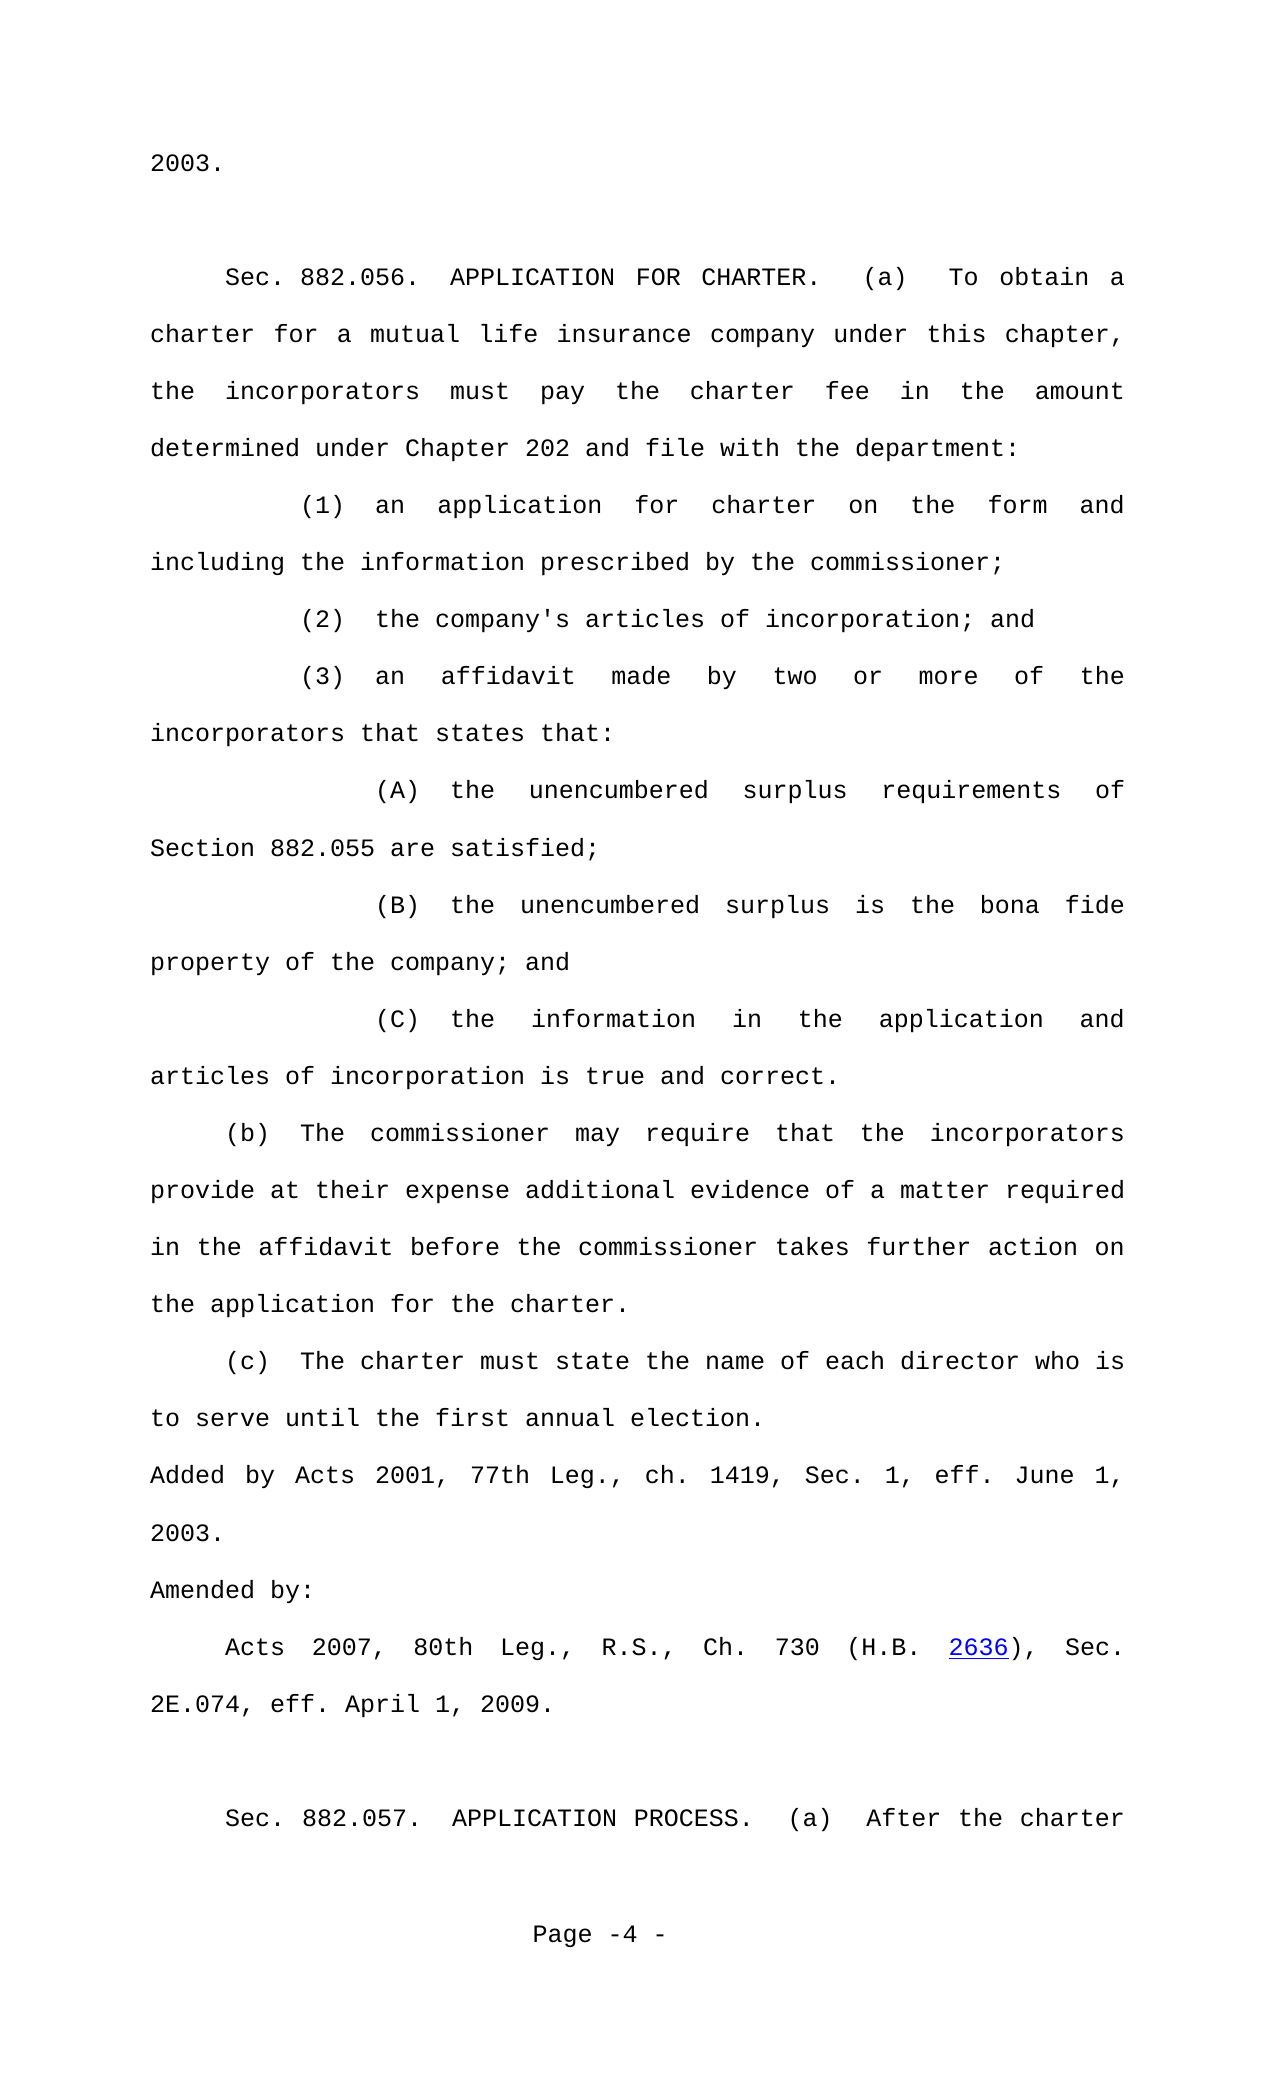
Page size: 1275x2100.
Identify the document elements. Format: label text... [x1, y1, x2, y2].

text (3) an affidavit made by two or more of the incorporators that states that: [150, 664, 1125, 749]
text (1) an application for charter on the form and including the information prescribed by the commissioner; [150, 492, 1125, 578]
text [150, 1805, 1125, 1834]
text Sec. 882.056. APPLICATION FOR CHARTER. (a) To obtain a charter for a mutual life insurance company under this chapter, the incorporators must pay the charter fee in the amount determined under Chapter 202 and file with the department: [150, 264, 1125, 464]
text (c) The charter must state the name of each director who is to serve until the first annual election. [150, 1349, 1125, 1434]
text (2) the company's articles of incorporation; and [150, 607, 1125, 635]
text Added by Acts 2001, 77th Leg., ch. 1419, Sec. 1, eff. June 1, 2003. [150, 1463, 1125, 1548]
text Acts 2007, 80th Leg., R.S., Ch. 730 (H.B. 2636), Sec. 2E.074, eff. April 1, 2009. [150, 1634, 1125, 1720]
text (A) the unencumbered surplus requirements of Section 882.055 are satisfied; [150, 778, 1125, 863]
text (C) the information in the application and articles of incorporation is true and correct. [150, 1006, 1125, 1092]
text (b) The commissioner may require that the incorporators provide at their expense additional evidence of a matter required in the affidavit before the commissioner takes further action on the application for the charter. [150, 1120, 1125, 1320]
text (B) the unencumbered surplus is the bona fide property of the company; and [150, 892, 1125, 978]
text Amended by: [150, 1577, 1125, 1606]
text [150, 150, 1125, 178]
